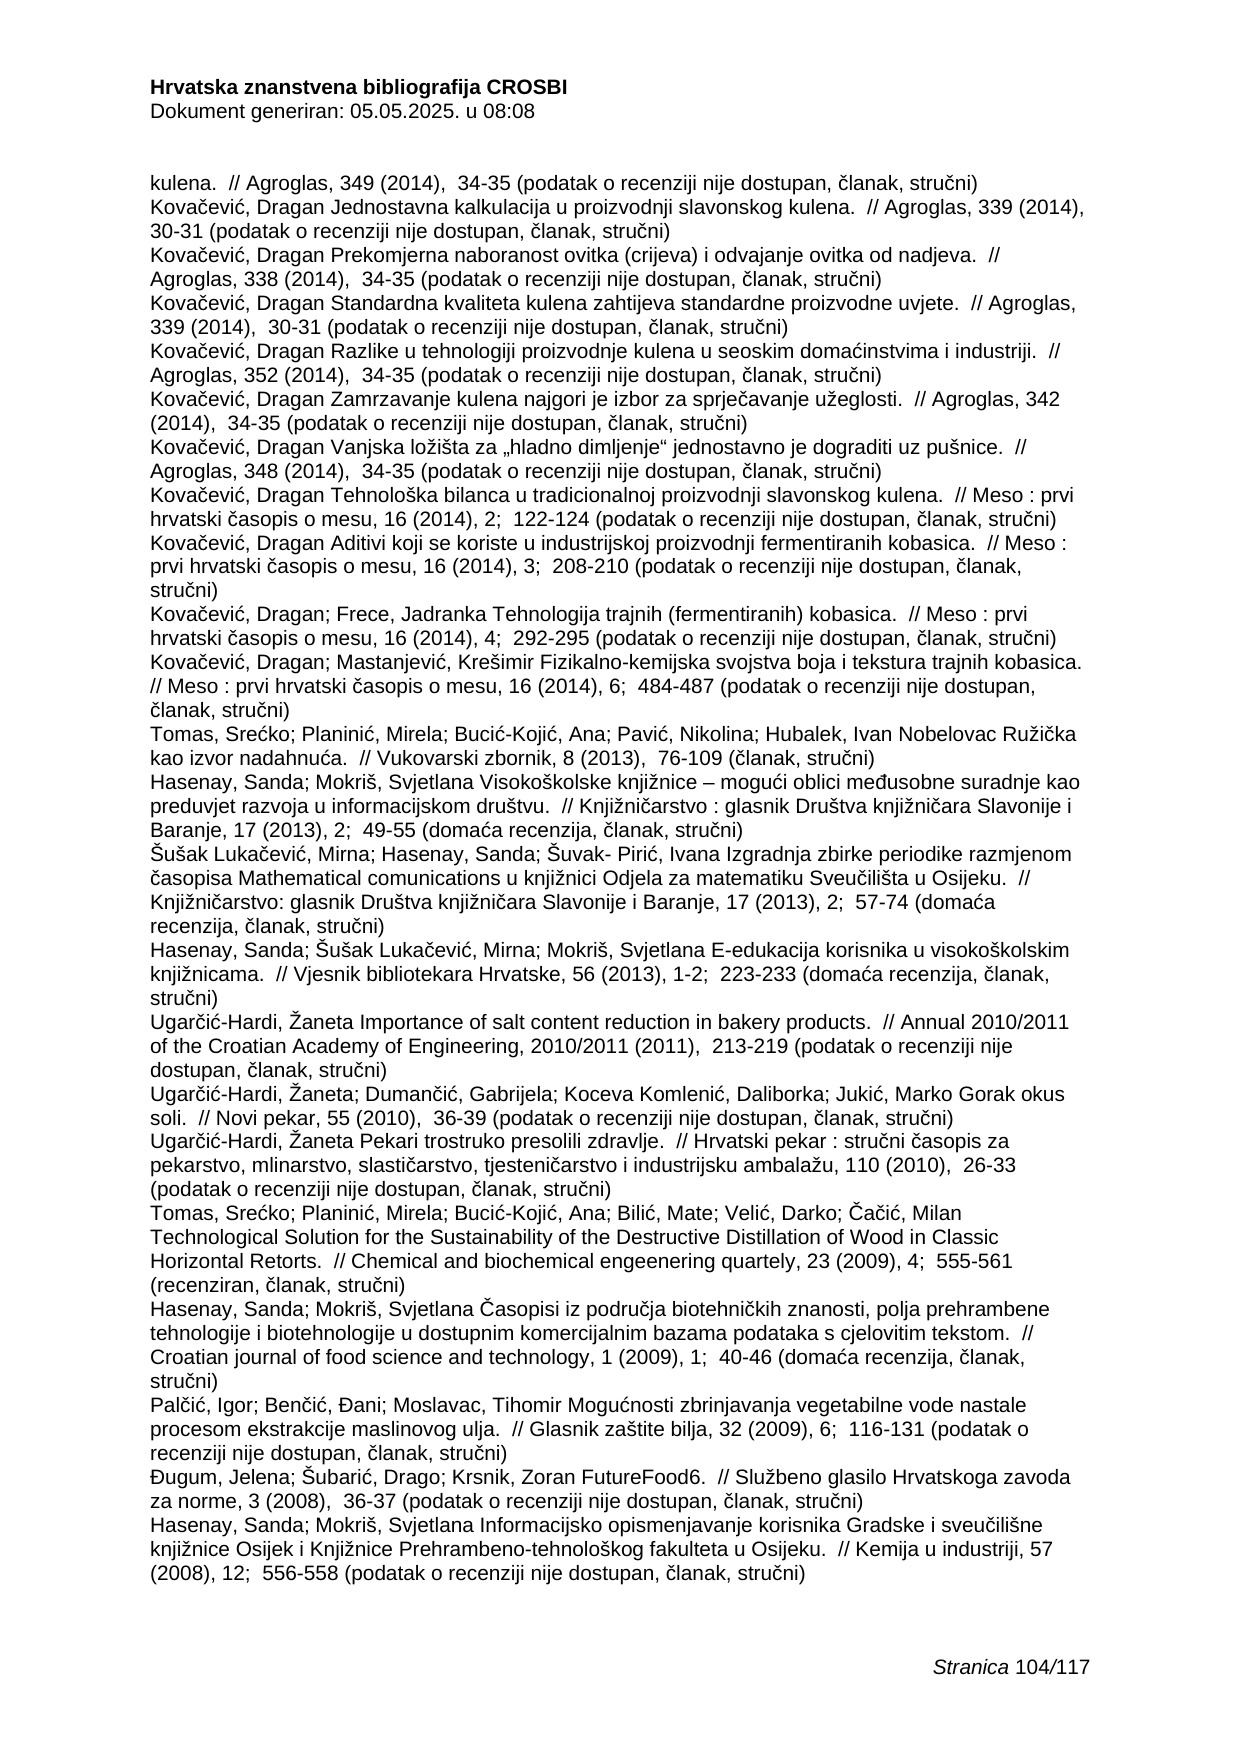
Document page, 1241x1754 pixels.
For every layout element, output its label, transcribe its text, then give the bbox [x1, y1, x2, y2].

text Kovačević, Dragan [150, 339, 1090, 387]
text Šušak Lukačević, Mirna; Hasenay, Sanda; Šuvak- Pirić, Ivana [150, 842, 1090, 938]
text Tomas, Srećko; Planinić, Mirela; Bucić-Kojić, Ana; Pavić, Nikolina; Hubalek, Ivan [150, 722, 1090, 770]
text Ugarčić-Hardi, Žaneta [150, 1129, 1090, 1201]
text Kovačević, Dragan [150, 195, 1090, 243]
text Tomas, Srećko; Planinić, Mirela; Bucić-Kojić, Ana; Bilić, Mate; Velić, Darko; Čačić, Milan [150, 1201, 1090, 1297]
text Ugarčić-Hardi, Žaneta [150, 1009, 1090, 1081]
text Kovačević, Dragan [150, 243, 1090, 291]
text Ugarčić-Hardi, Žaneta; Dumančić, Gabrijela; Koceva Komlenić, Daliborka; Jukić, Marko [150, 1081, 1090, 1129]
text Kovačević, Dragan [150, 291, 1090, 339]
text Kovačević, Dragan [150, 530, 1090, 602]
text Kovačević, Dragan [150, 434, 1090, 482]
text Palčić, Igor; Benčić, Đani; Moslavac, Tihomir [150, 1393, 1090, 1465]
text Kovačević, Dragan [150, 482, 1090, 530]
text Hasenay, Sanda; Mokriš, Svjetlana [150, 770, 1090, 842]
text Kovačević, Dragan [150, 171, 1090, 195]
text Kovačević, Dragan; Mastanjević, Krešimir [150, 650, 1090, 722]
text Hasenay, Sanda; Mokriš, Svjetlana [150, 1297, 1090, 1393]
text Hasenay, Sanda; Mokriš, Svjetlana [150, 1513, 1090, 1584]
text Kovačević, Dragan; Frece, Jadranka [150, 602, 1090, 650]
text Đugum, Jelena; Šubarić, Drago; Krsnik, Zoran [150, 1465, 1090, 1513]
text Hasenay, Sanda; Šušak Lukačević, Mirna; Mokriš, Svjetlana [150, 938, 1090, 1009]
text Kovačević, Dragan [150, 387, 1090, 434]
